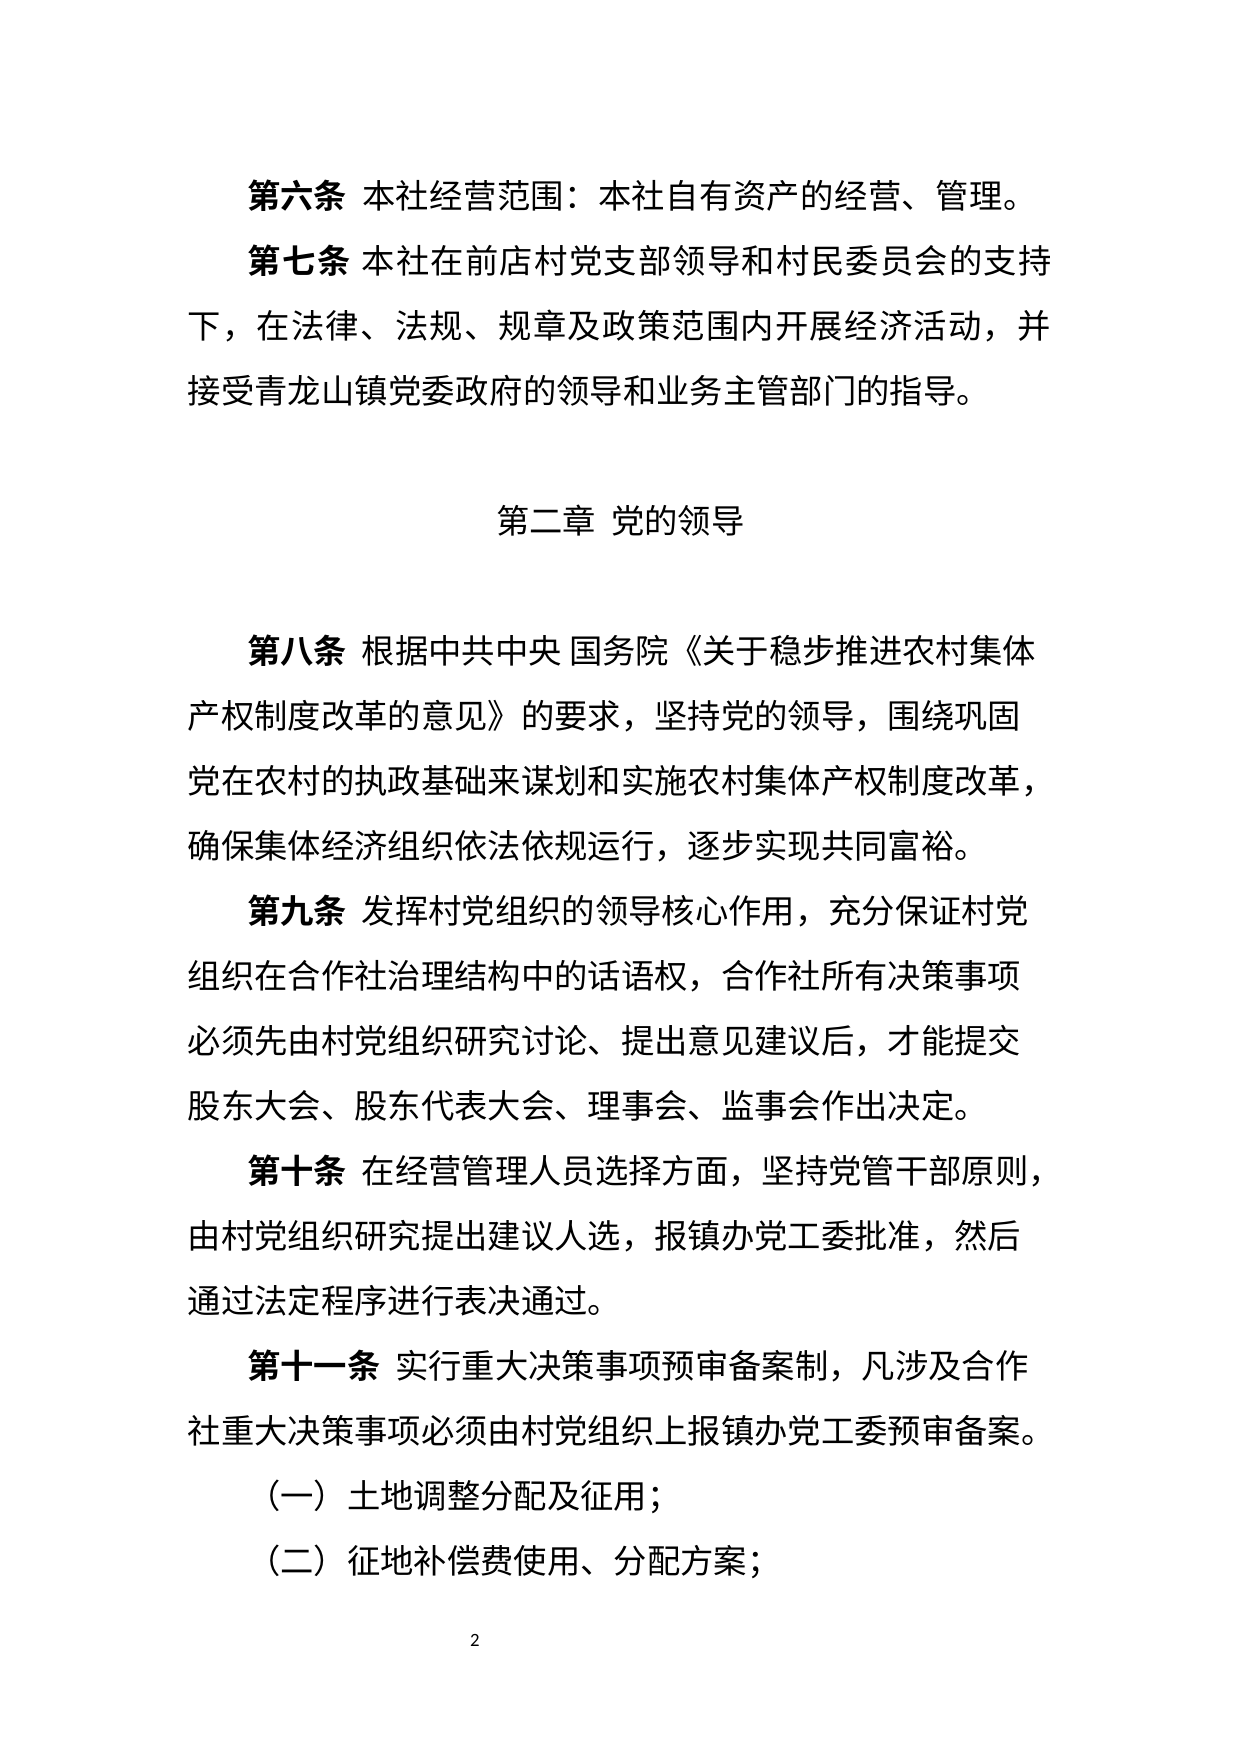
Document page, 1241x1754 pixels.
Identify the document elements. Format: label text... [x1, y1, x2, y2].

text 第九条 发挥村党组织的领导核心作用，充分保证村党组织在合作社治理结构中的话语权，合作社所有决策事项必须先由村党组织研究讨论、提出意见建议后，才能提交股东大会、股东代表大会、理事会、监事会作出决定。 [187, 877, 1053, 1137]
text （一）土地调整分配及征用； [187, 1462, 1053, 1527]
text 第八条 根据中共中央 国务院《关于稳步推进农村集体产权制度改革的意见》的要求，坚持党的领导，围绕巩固党在农村的执政基础来谋划和实施农村集体产权制度改革，确保集体经济组织依法依规运行，逐步实现共同富裕。 [187, 617, 1053, 877]
text （二）征地补偿费使用、分配方案； [187, 1527, 1053, 1592]
text 第七条 本社在前店村党支部领导和村民委员会的支持下，在法律、法规、规章及政策范围内开展经济活动，并接受青龙山镇党委政府的领导和业务主管部门的指导。 [187, 227, 1053, 422]
text 第十一条 实行重大决策事项预审备案制，凡涉及合作社重大决策事项必须由村党组织上报镇办党工委预审备案。 [187, 1332, 1053, 1462]
text 第六条 本社经营范围：本社自有资产的经营、管理。 [187, 162, 1053, 227]
text 第十条 在经营管理人员选择方面，坚持党管干部原则，由村党组织研究提出建议人选，报镇办党工委批准，然后通过法定程序进行表决通过。 [187, 1137, 1053, 1332]
text 第二章 党的领导 [187, 487, 1053, 552]
